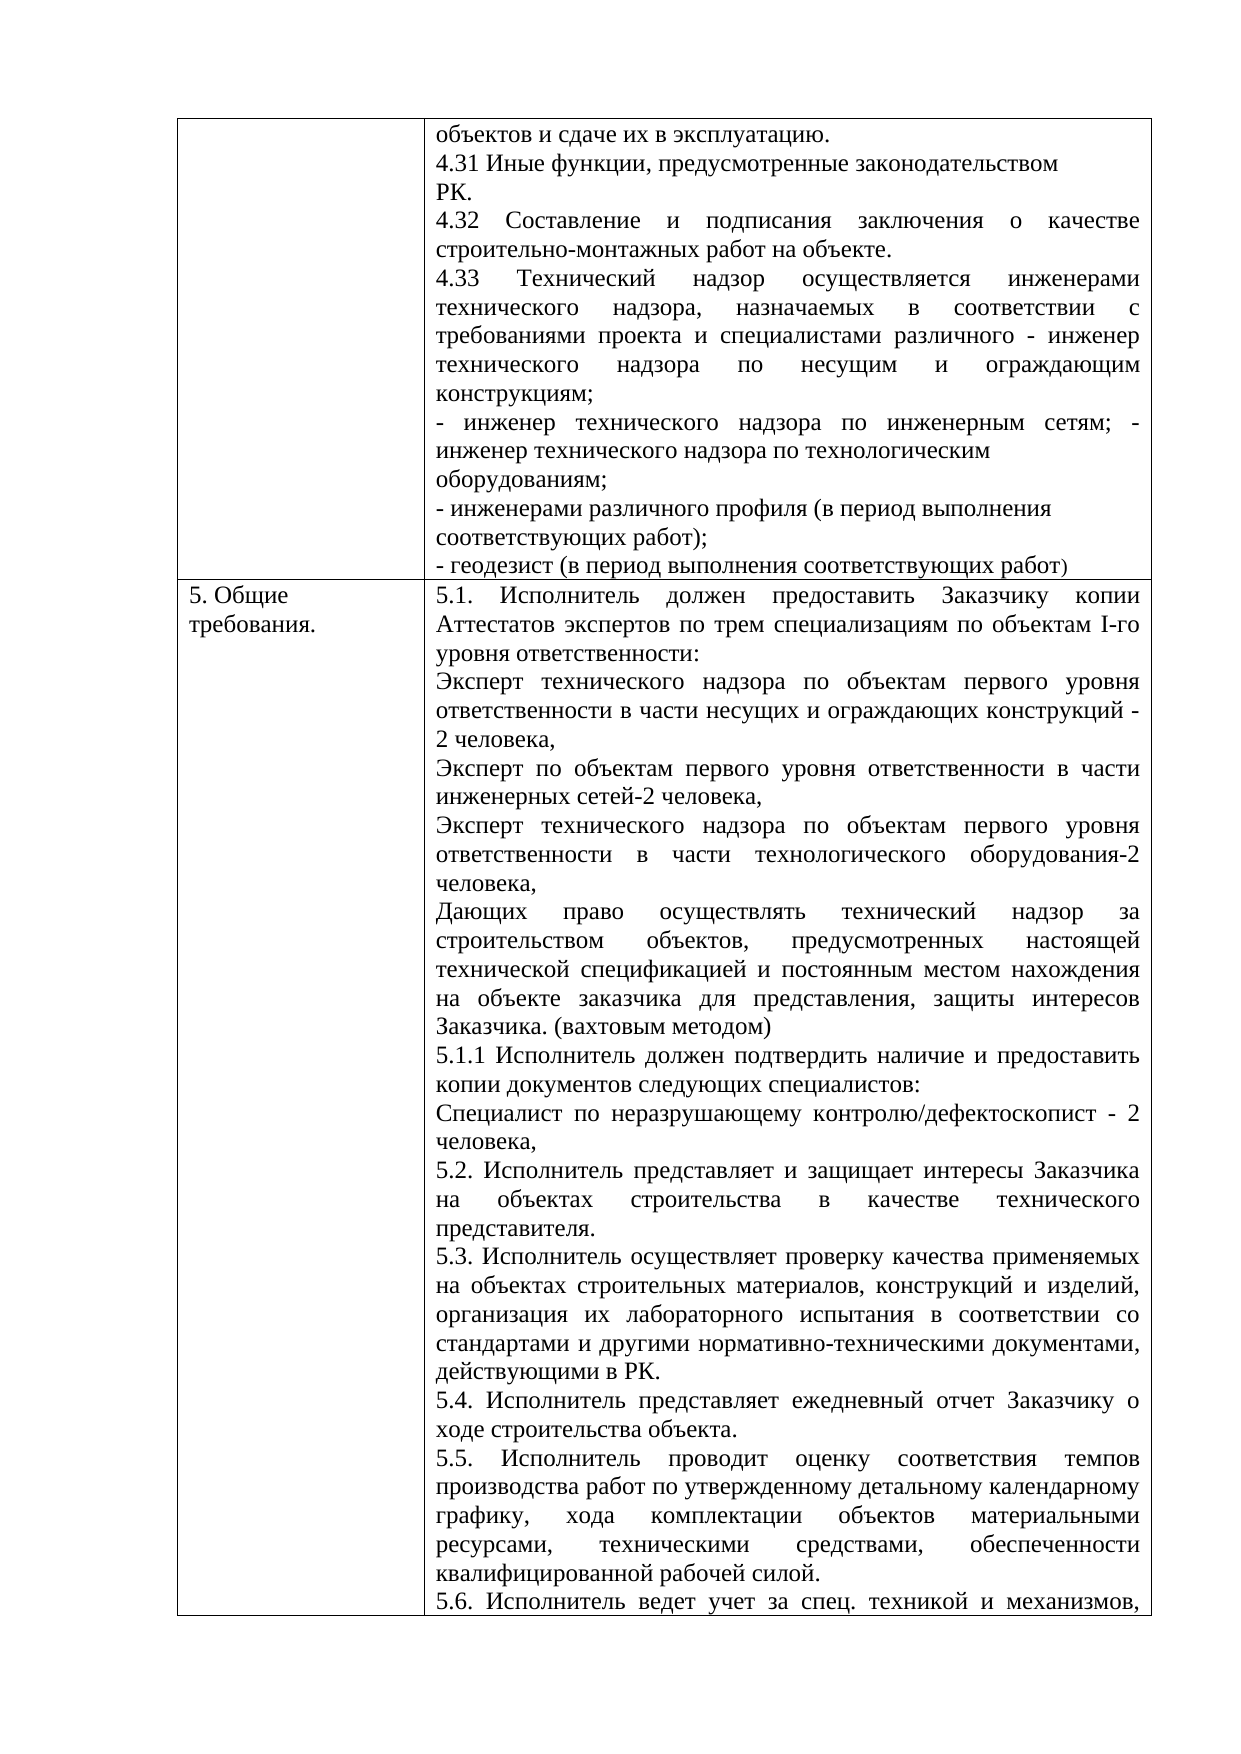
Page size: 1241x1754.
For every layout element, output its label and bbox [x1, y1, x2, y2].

table_cell [178, 119, 424, 579]
table_cell [178, 580, 424, 1615]
table_cell [425, 580, 1151, 1615]
table_cell [425, 119, 1151, 579]
